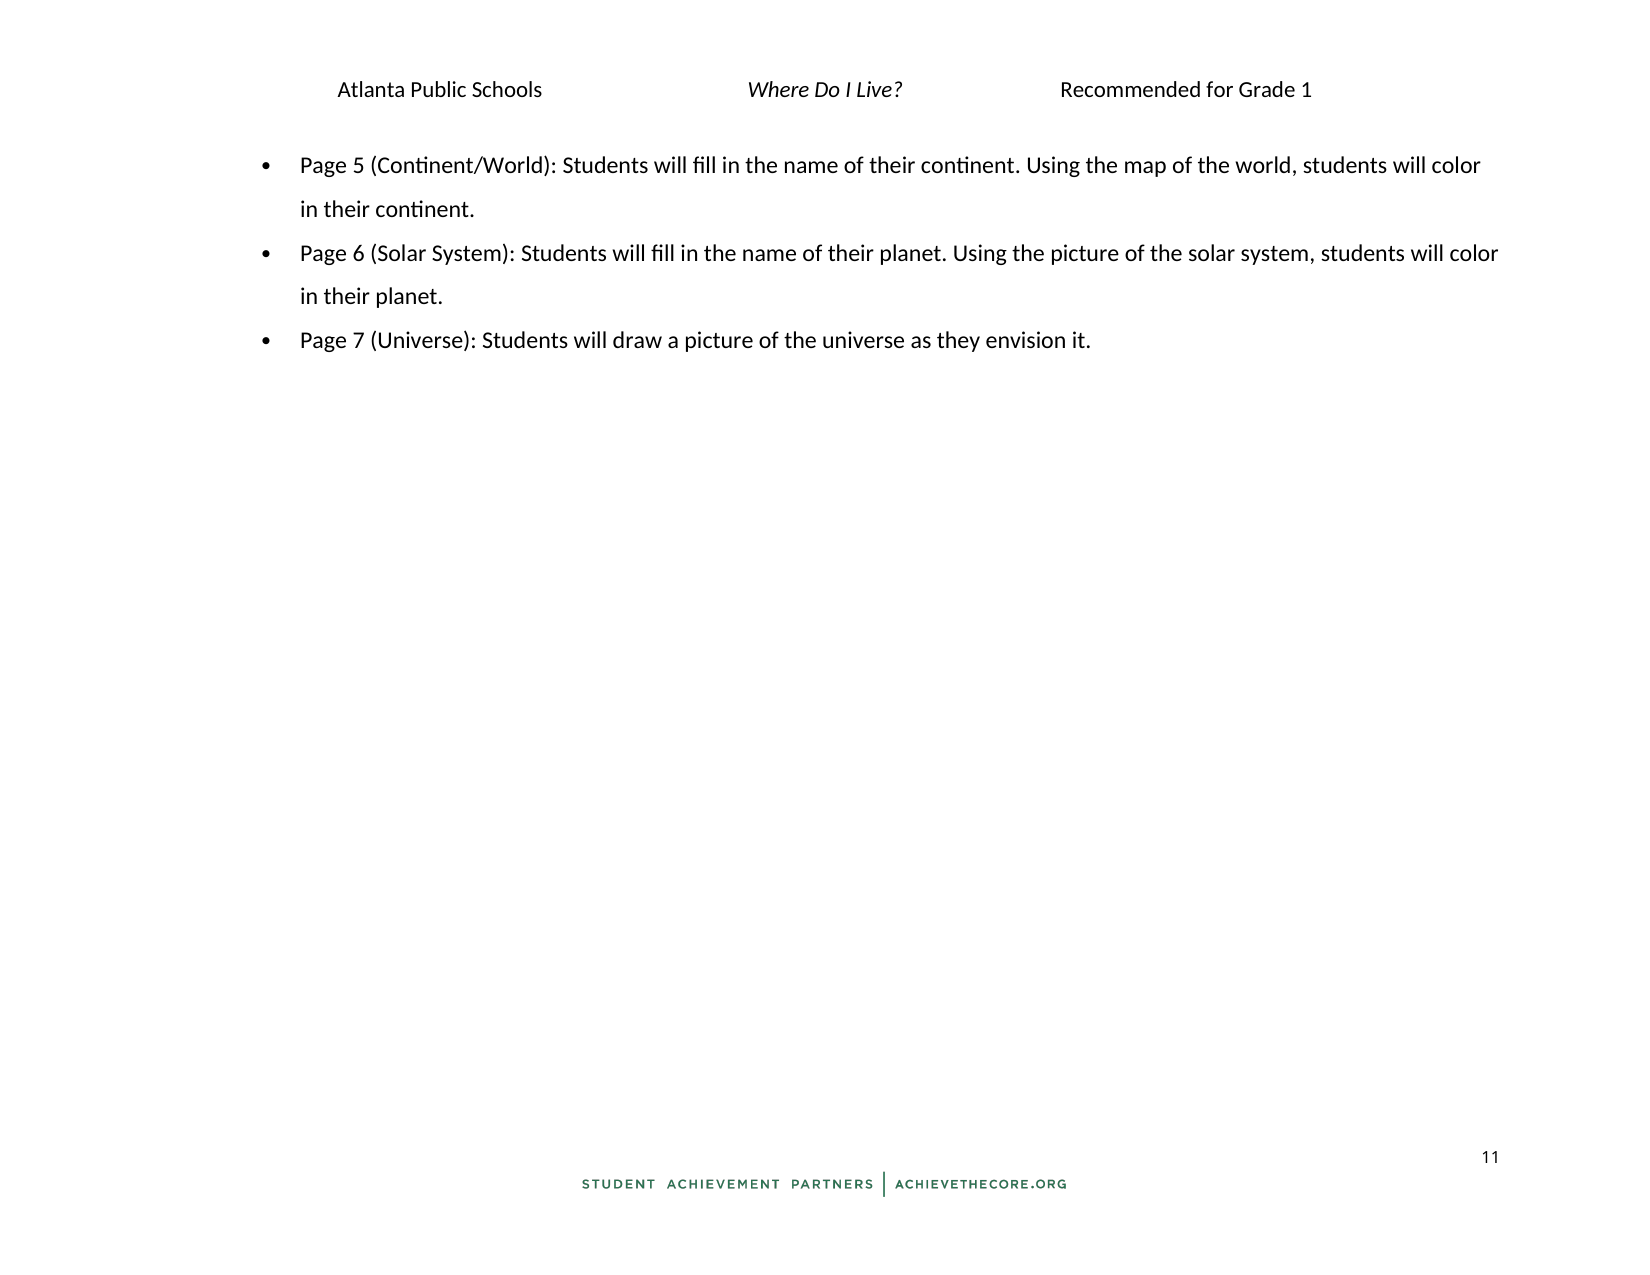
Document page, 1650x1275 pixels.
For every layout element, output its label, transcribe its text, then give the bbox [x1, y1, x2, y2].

picture [571, 1168, 1079, 1200]
list Page 7 (Universe): Students will draw a picture of the universe as they envision it. [262, 325, 1500, 355]
list Page 6 (Solar System): Students will fill in the name of their planet. Using the picture of the solar system, students will color in their planet. [262, 238, 1500, 311]
list Page 5 (Continent/World): Students will fill in the name of their continent. Using the map of the world, students will color in their continent. [262, 150, 1500, 223]
